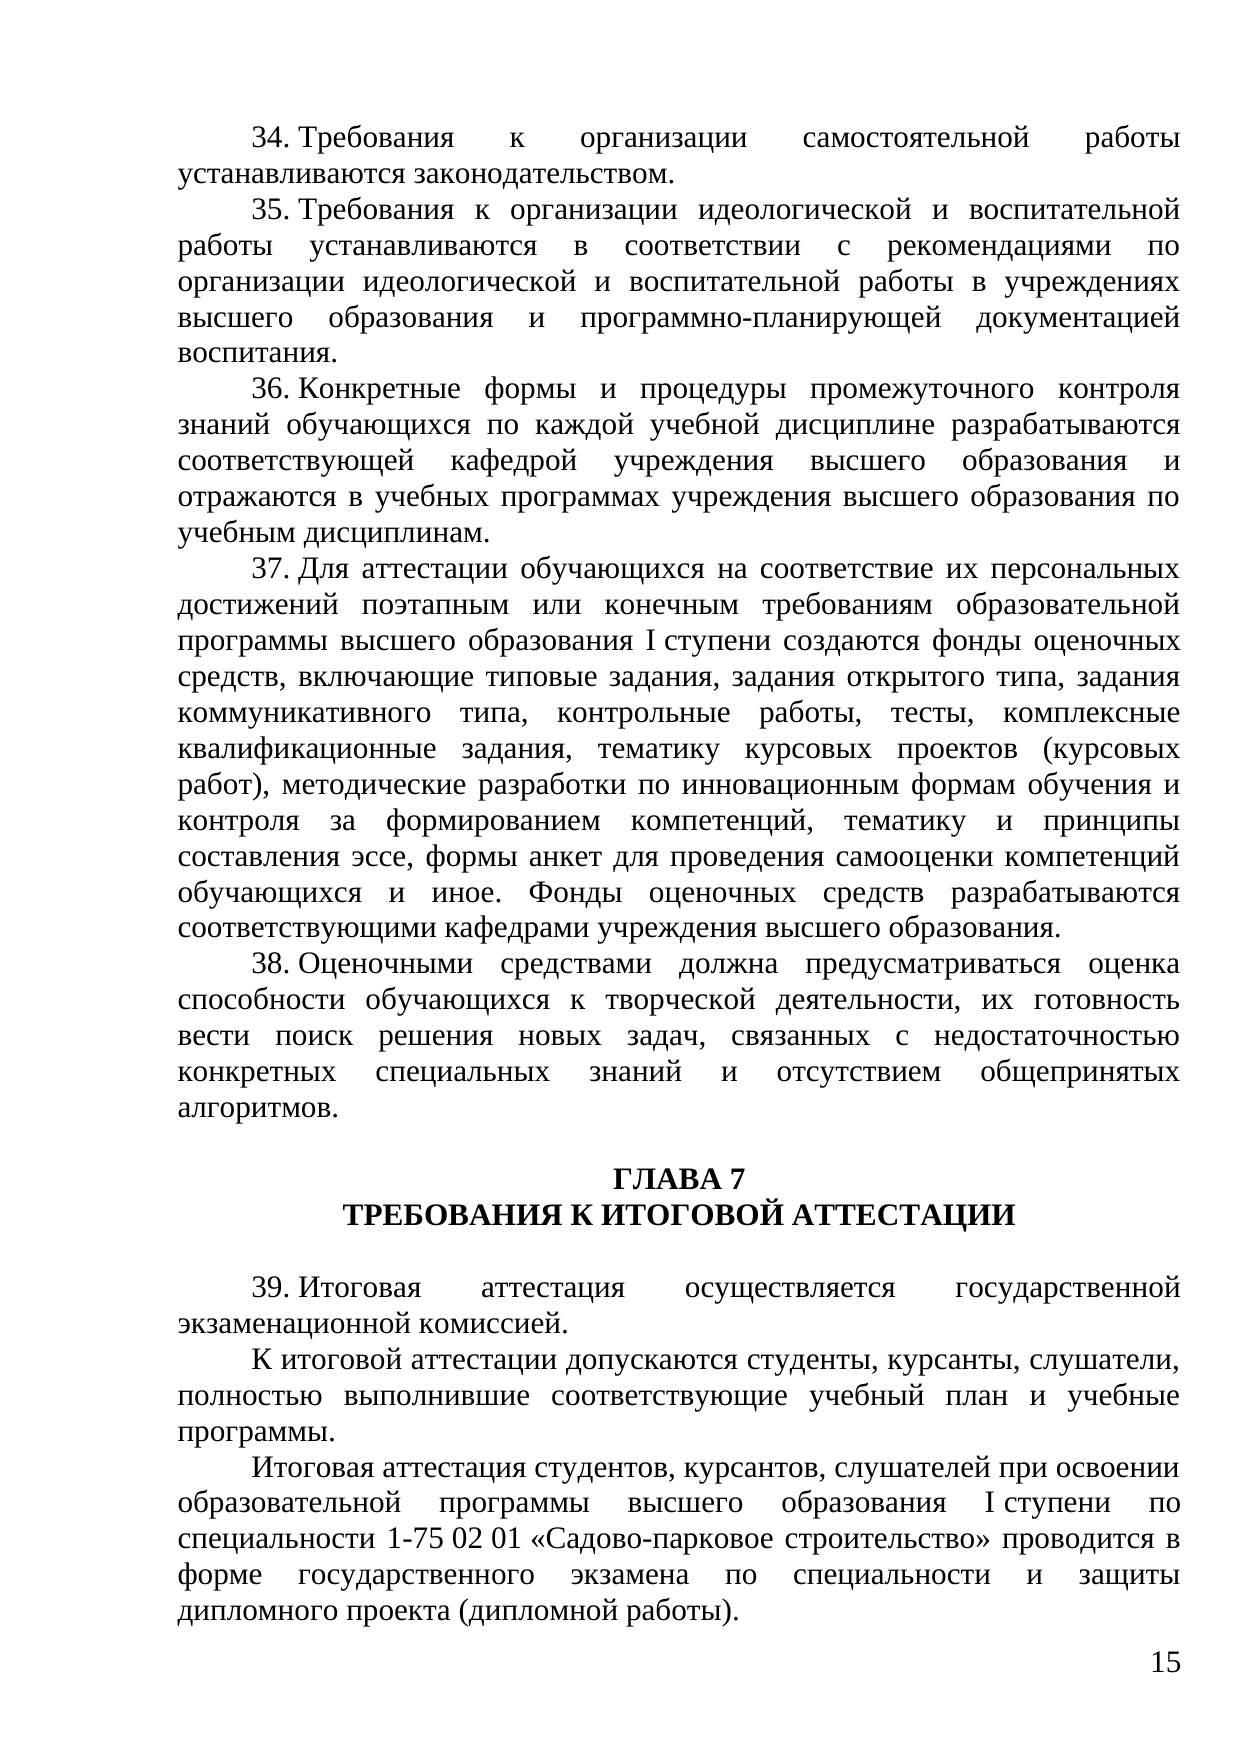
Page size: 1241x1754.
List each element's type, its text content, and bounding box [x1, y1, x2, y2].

text 38. Оценочными средствами должна предусматриваться оценка способности обучающихся к творческой деятельности, их готовность вести поиск решения новых задач, связанных с недостаточностью конкретных специальных знаний и отсутствием общепринятых алгоритмов. [177, 945, 1181, 1124]
text 36. Конкретные формы и процедуры промежуточного контроля знаний обучающихся по каждой учебной дисциплине разрабатываются соответствующей кафедрой учреждения высшего образования и отражаются в учебных программах учреждения высшего образования по учебным дисциплинам. [177, 370, 1181, 549]
text ТРЕБОВАНИЯ К ИТОГОВОЙ АТТЕСТАЦИИ [177, 1196, 1181, 1232]
text К итоговой аттестации допускаются студенты, курсанты, слушатели, полностью выполнившие соответствующие учебный план и учебные программы. [177, 1340, 1181, 1448]
text 39. Итоговая аттестация осуществляется государственной экзаменационной комиссией. [177, 1268, 1181, 1340]
text 34. Требования к организации самостоятельной работы устанавливаются законодательством. [177, 118, 1181, 190]
text 35. Требования к организации идеологической и воспитательной работы устанавливаются в соответствии с рекомендациями по организации идеологической и воспитательной работы в учреждениях высшего образования и программно-планирующей документацией воспитания. [177, 190, 1181, 370]
text ГЛАВА 7 [177, 1160, 1181, 1196]
text Итоговая аттестация студентов, курсантов, слушателей при освоении образовательной программы высшего образования I ступени по специальности 1-75 02 01 «Садово-парковое строительство» проводится в форме государственного экзамена по специальности и защиты дипломного проекта (дипломной работы). [177, 1448, 1181, 1627]
text 37. Для аттестации обучающихся на соответствие их персональных достижений поэтапным или конечным требованиям образовательной программы высшего образования I ступени создаются фонды оценочных средств, включающие типовые задания, задания открытого типа, задания коммуникативного типа, контрольные работы, тесты, комплексные квалификационные задания, тематику курсовых проектов (курсовых работ), методические разработки по инновационным формам обучения и контроля за формированием компетенций, тематику и принципы составления эссе, формы анкет для проведения самооценки компетенций обучающихся и иное. Фонды оценочных средств разрабатываются соответствующими кафедрами учреждения высшего образования. [177, 549, 1181, 945]
